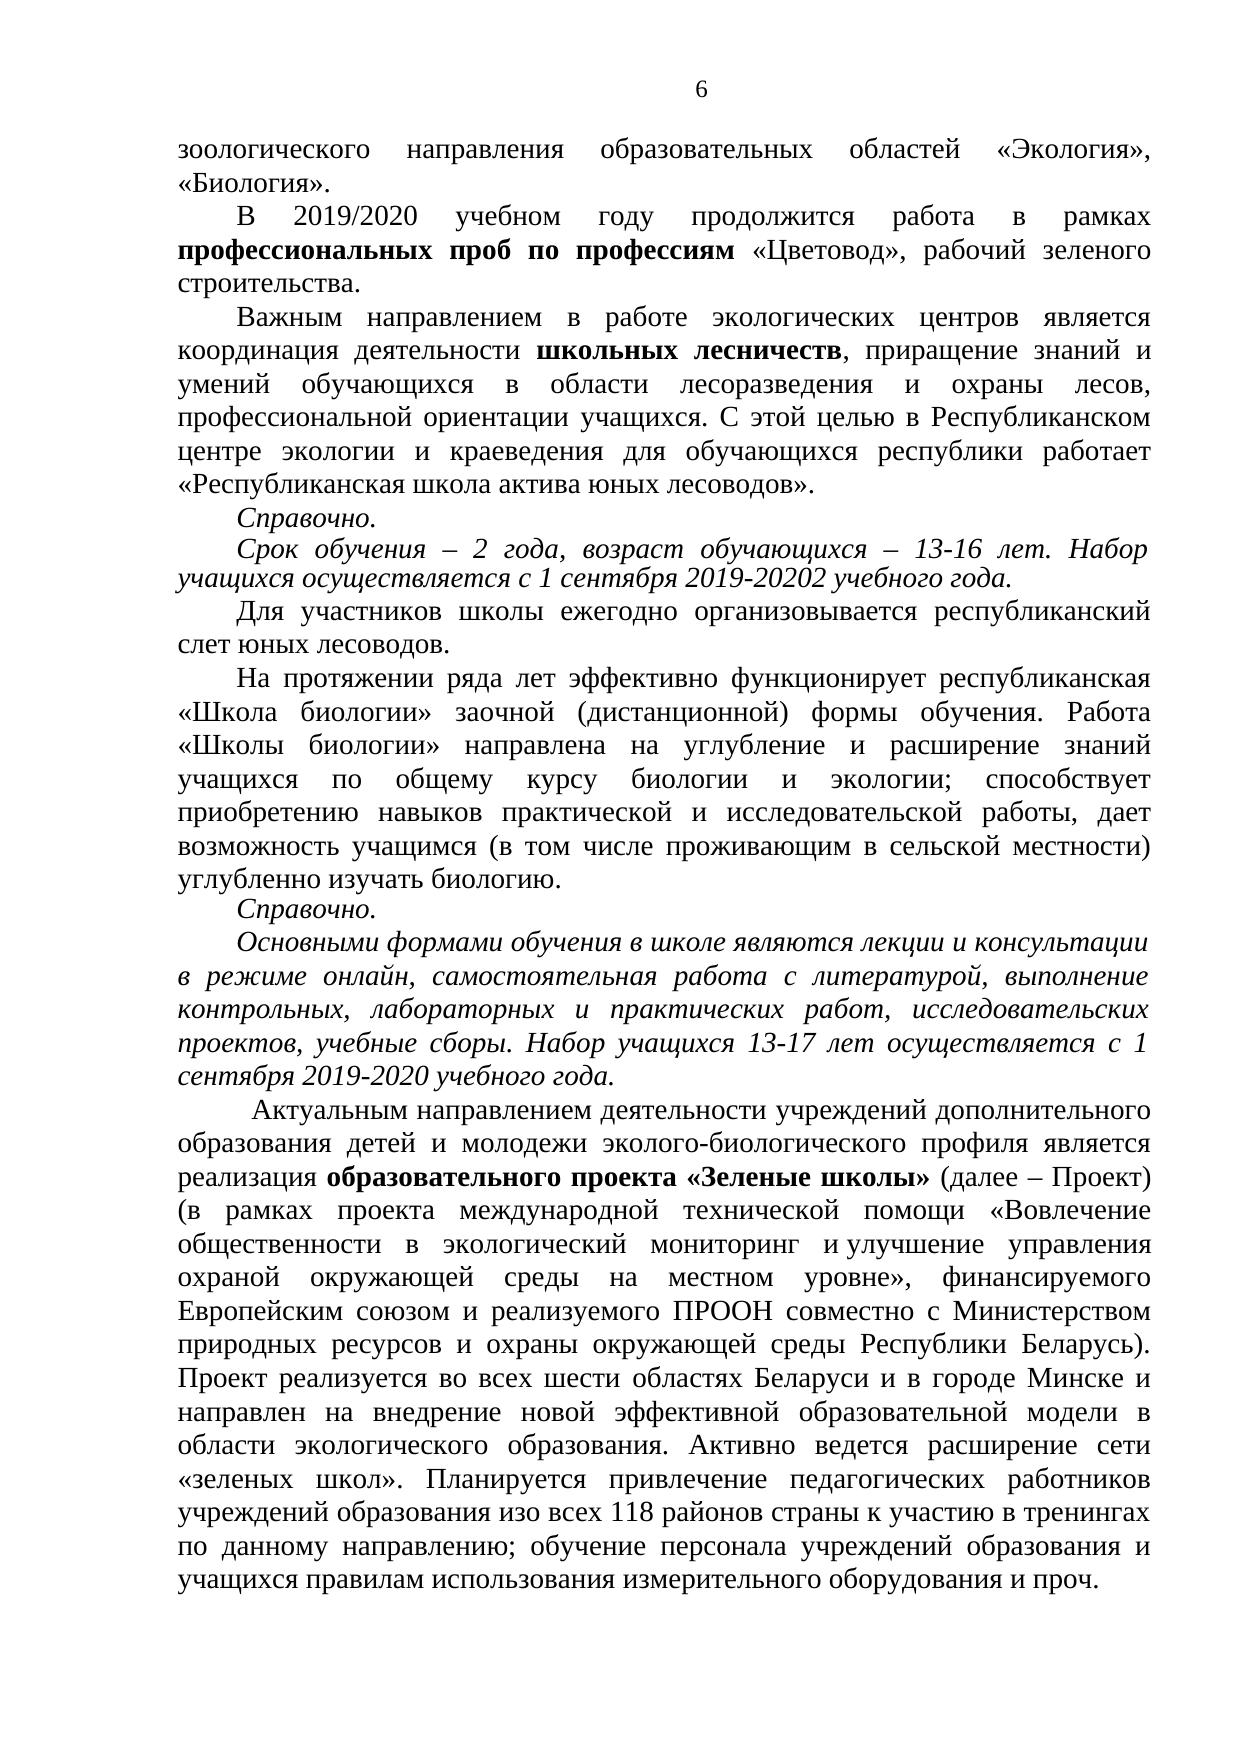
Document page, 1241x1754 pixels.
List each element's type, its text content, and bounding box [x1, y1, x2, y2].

text Основными формами обучения в школе являются лекции и консультации в режиме онлайн, самостоятельная работа с литературой, выполнение контрольных, лабораторных и практических работ, исследовательских проектов, учебные сборы. Набор учащихся 13-17 лет осуществляется с 1 сентября 2019-2020 учебного года. [177, 924, 1152, 1092]
text Важным направлением в работе экологических центров является координация деятельности школьных лесничеств, приращение знаний и умений обучающихся в области лесоразведения и охраны лесов, профессиональной ориентации учащихся. С этой целью в Республиканском центре экологии и краеведения для обучающихся республики работает «Республиканская школа актива юных лесоводов». [177, 299, 1152, 500]
text В 2019/2020 учебном году продолжится работа в рамках профессиональных проб по профессиям «Цветовод», рабочий зеленого строительства. [177, 198, 1152, 299]
list Актуальным направлением деятельности учреждений дополнительного образования детей и молодежи эколого-биологического профиля является реализация образовательного проекта «Зеленые школы» (далее – Проект) (в рамках проекта международной технической помощи «Вовлечение общественности в экологический мониторинг и улучшение управления охраной окружающей среды на местном уровне», финансируемого Европейским союзом и реализуемого ПРООН совместно с Министерством природных ресурсов и охраны окружающей среды Республики Беларусь). Проект реализуется во всех шести областях Беларуси и в городе Минске и направлен на внедрение новой эффективной образовательной модели в области экологического образования. Активно ведется расширение сети «зеленых школ». Планируется привлечение педагогических работников учреждений образования изо всех 118 районов страны к участию в тренингах по данному направлению; обучение персонала учреждений образования и учащихся правилам использования измерительного оборудования и проч. [177, 1092, 1152, 1595]
text На протяжении ряда лет эффективно функционирует республиканская «Школа биологии» заочной (дистанционной) формы обучения. Работа «Школы биологии» направлена на углубление и расширение знаний учащихся по общему курсу биологии и экологии; способствует приобретению навыков практической и исследовательской работы, дает возможность учащимся (в том числе проживающим в сельской местности) углубленно изучать биологию. [177, 660, 1152, 895]
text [177, 131, 1152, 198]
text Справочно. [177, 895, 1152, 924]
text Срок обучения – 2 года, возраст обучающихся – 13-16 лет. Набор учащихся осуществляется с 1 сентября 2019-20202 учебного года. [177, 535, 1152, 593]
text Справочно. [177, 500, 1152, 534]
text Для участников школы ежегодно организовывается республиканский слет юных лесоводов. [177, 593, 1152, 660]
